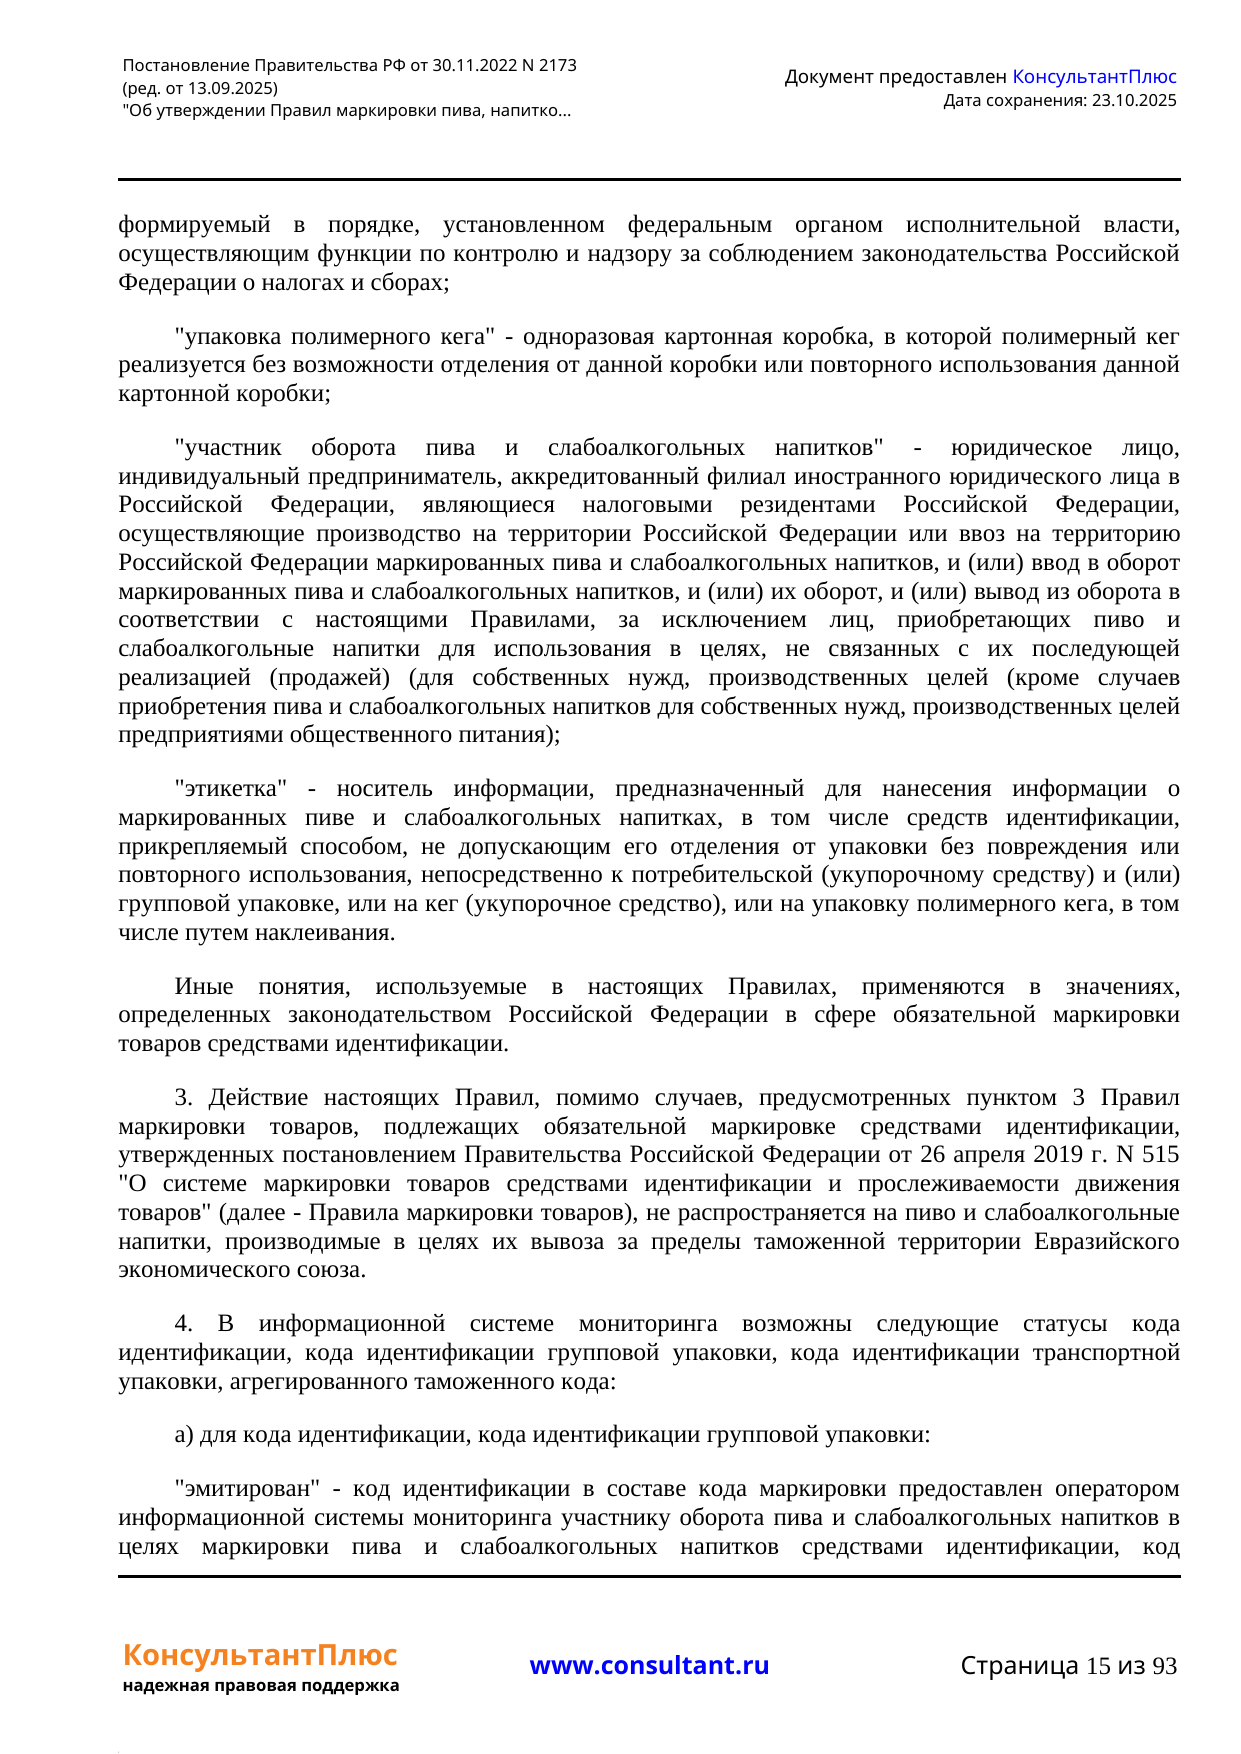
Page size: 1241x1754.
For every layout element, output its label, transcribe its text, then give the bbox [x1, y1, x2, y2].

text 3. Действие настоящих Правил, помимо случаев, предусмотренных пунктом 3 Правил маркировки товаров, подлежащих обязательной маркировке средствами идентификации, утвержденных постановлением Правительства Российской Федерации от 26 апреля 2019 г. N 515 "О системе маркировки товаров средствами идентификации и прослеживаемости движения товаров" (далее - Правила маркировки товаров), не распространяется на пиво и слабоалкогольные напитки, производимые в целях их вывоза за пределы таможенной территории Евразийского экономического союза. [118, 1082, 1181, 1283]
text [118, 209, 1181, 296]
text "упаковка полимерного кега" - одноразовая картонная коробка, в которой полимерный кег реализуется без возможности отделения от данной коробки или повторного использования данной картонной коробки; [118, 321, 1181, 407]
text а) для кода идентификации, кода идентификации групповой упаковки: [118, 1419, 1181, 1448]
text "этикетка" - носитель информации, предназначенный для нанесения информации о маркированных пиве и слабоалкогольных напитках, в том числе средств идентификации, прикрепляемый способом, не допускающим его отделения от упаковки без повреждения или повторного использования, непосредственно к потребительской (укупорочному средству) и (или) групповой упаковке, или на кег (укупорочное средство), или на упаковку полимерного кега, в том числе путем наклеивания. [118, 773, 1181, 946]
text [118, 1473, 1181, 1559]
text 4. В информационной системе мониторинга возможны следующие статусы кода идентификации, кода идентификации групповой упаковки, кода идентификации транспортной упаковки, агрегированного таможенного кода: [118, 1308, 1181, 1394]
text Иные понятия, используемые в настоящих Правилах, применяются в значениях, определенных законодательством Российской Федерации в сфере обязательной маркировки товаров средствами идентификации. [118, 971, 1181, 1057]
text "участник оборота пива и слабоалкогольных напитков" - юридическое лицо, индивидуальный предприниматель, аккредитованный филиал иностранного юридического лица в Российской Федерации, являющиеся налоговыми резидентами Российской Федерации, осуществляющие производство на территории Российской Федерации или ввоз на территорию Российской Федерации маркированных пива и слабоалкогольных напитков, и (или) ввод в оборот маркированных пива и слабоалкогольных напитков, и (или) их оборот, и (или) вывод из оборота в соответствии с настоящими Правилами, за исключением лиц, приобретающих пиво и слабоалкогольные напитки для использования в целях, не связанных с их последующей реализацией (продажей) (для собственных нужд, производственных целей (кроме случаев приобретения пива и слабоалкогольных напитков для собственных нужд, производственных целей предприятиями общественного питания); [118, 432, 1181, 748]
